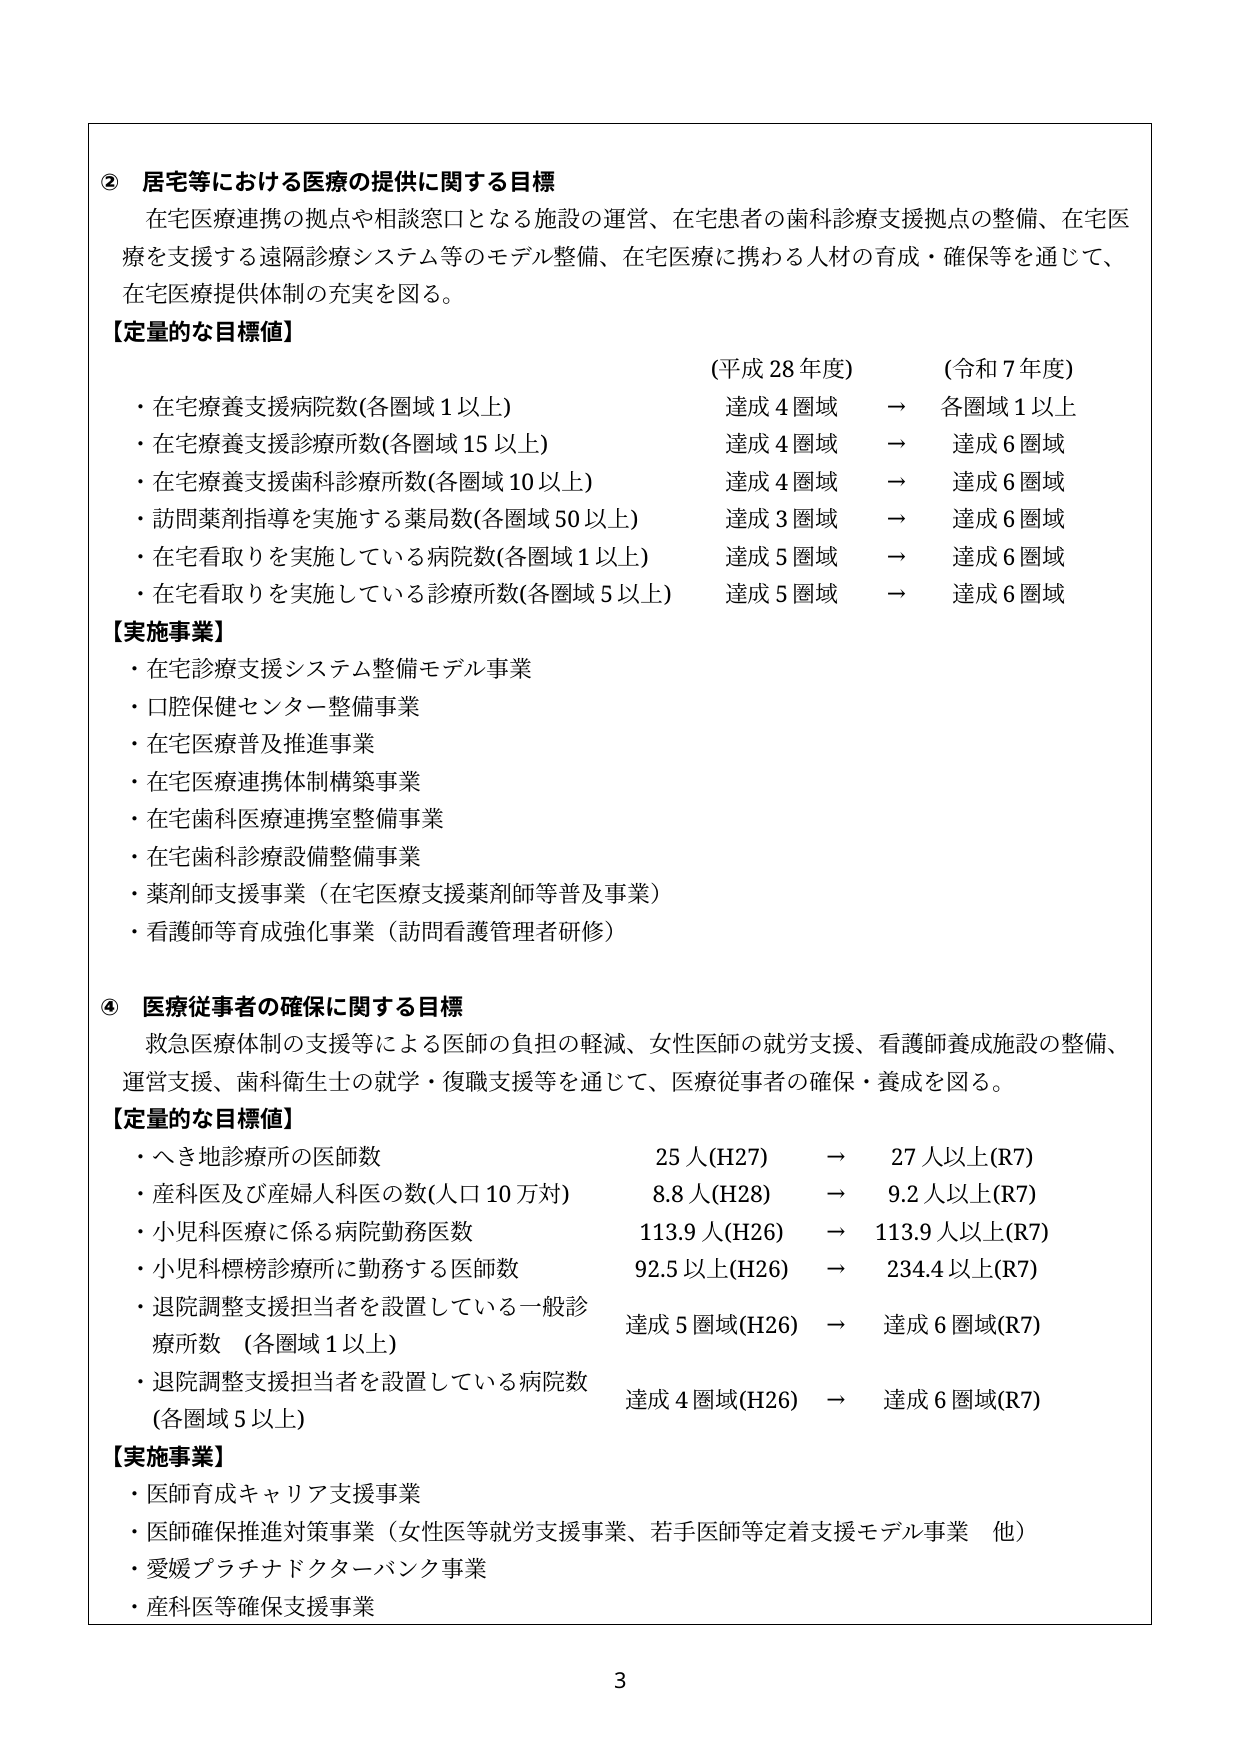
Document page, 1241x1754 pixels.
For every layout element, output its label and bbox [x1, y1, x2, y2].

table_header [89, 124, 1151, 1624]
